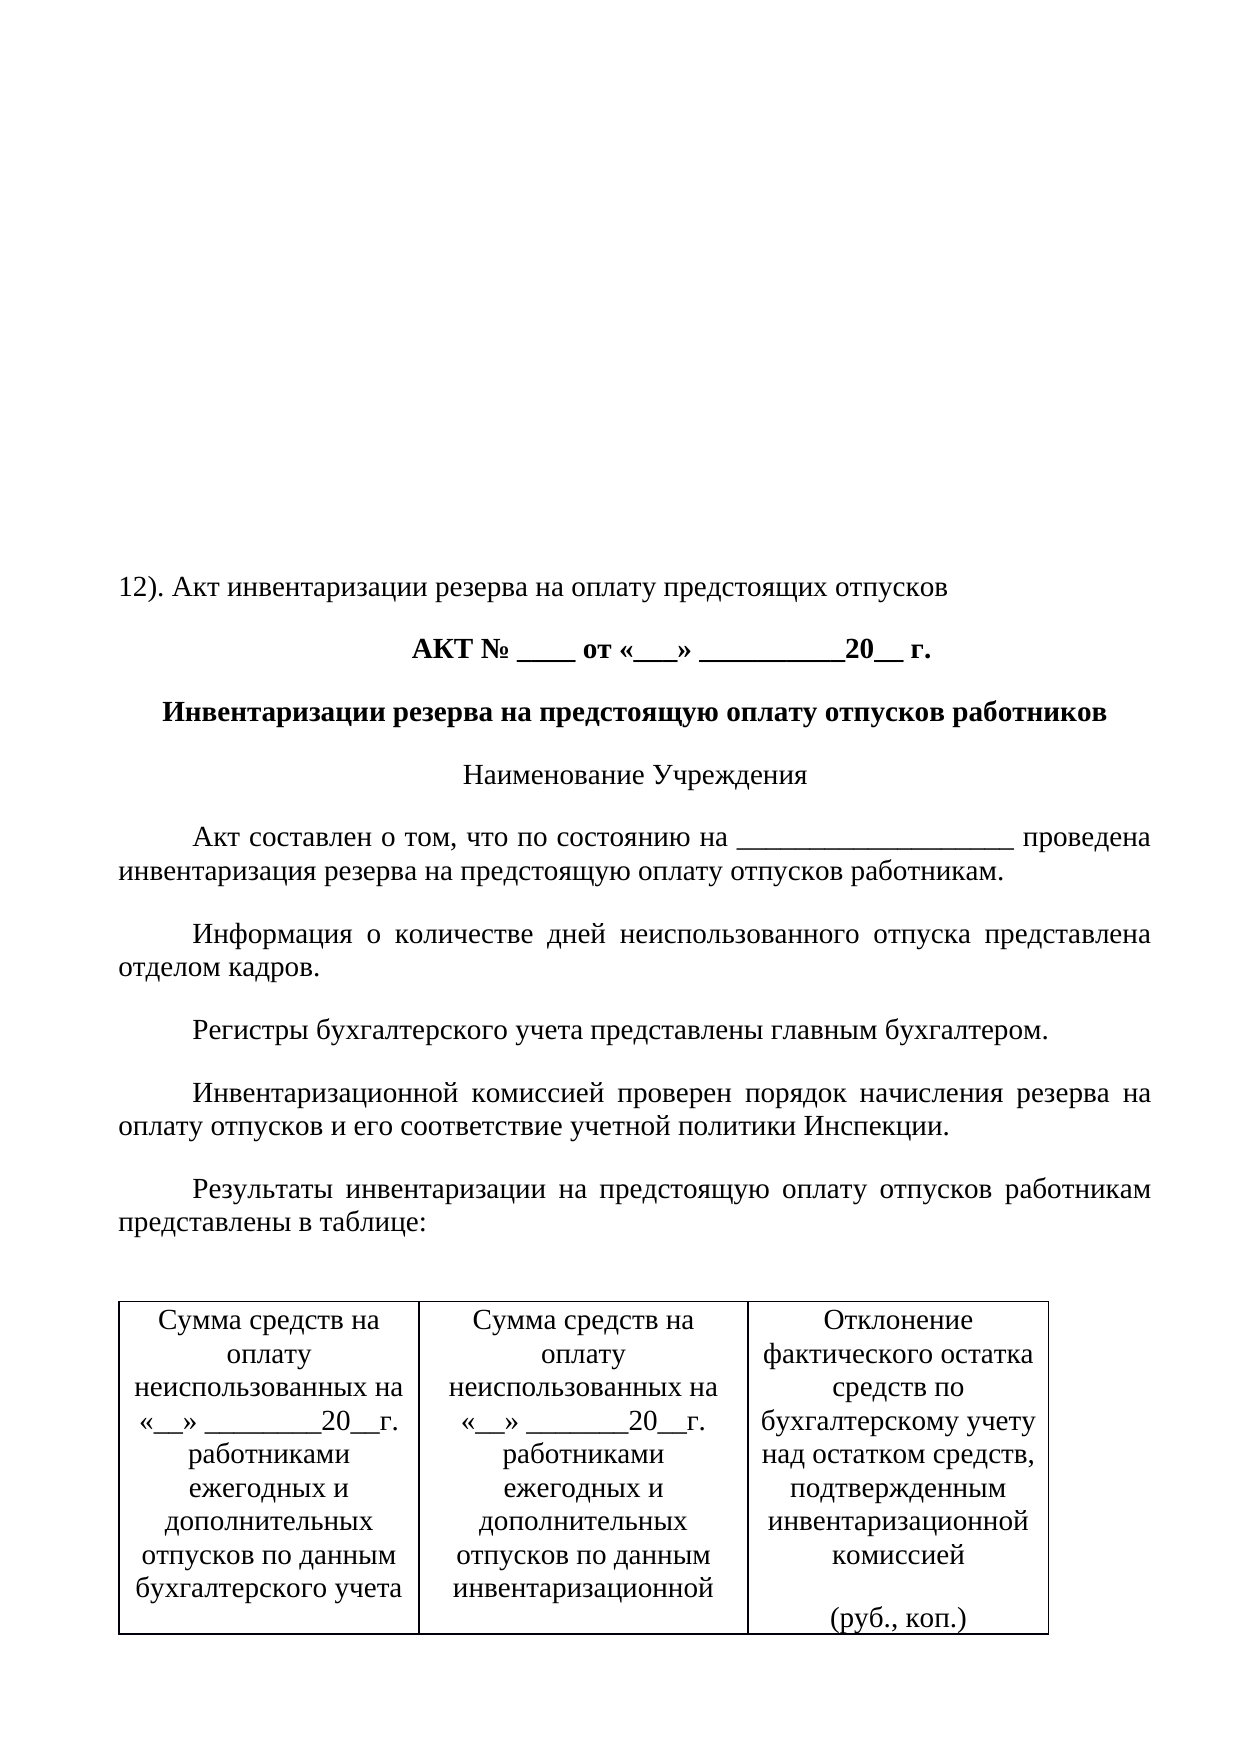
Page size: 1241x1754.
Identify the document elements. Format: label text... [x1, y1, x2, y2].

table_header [420, 1302, 747, 1633]
text Инвентаризации резерва на предстоящую оплату отпусков работников [118, 694, 1152, 728]
text АКТ № ____ от «___» __________20__ г. [118, 631, 1152, 665]
text 12). Акт инвентаризации резерва на оплату предстоящих отпусков [118, 569, 1152, 602]
text Инвентаризационной комиссией проверен порядок начисления резерва на оплату отпусков и его соответствие учетной политики Инспекции. [118, 1075, 1152, 1142]
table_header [120, 1302, 418, 1633]
text Наименование Учреждения [118, 757, 1152, 790]
text Результаты инвентаризации на предстоящую оплату отпусков работникам представлены в таблице: [118, 1171, 1152, 1238]
text Регистры бухгалтерского учета представлены главным бухгалтером. [118, 1012, 1152, 1046]
text Информация о количестве дней неиспользованного отпуска представлена отделом кадров. [118, 916, 1152, 983]
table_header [749, 1302, 1048, 1633]
text Акт составлен о том, что по состоянию на ___________________ проведена инвентаризация резерва на предстоящую оплату отпусков работникам. [118, 819, 1152, 887]
